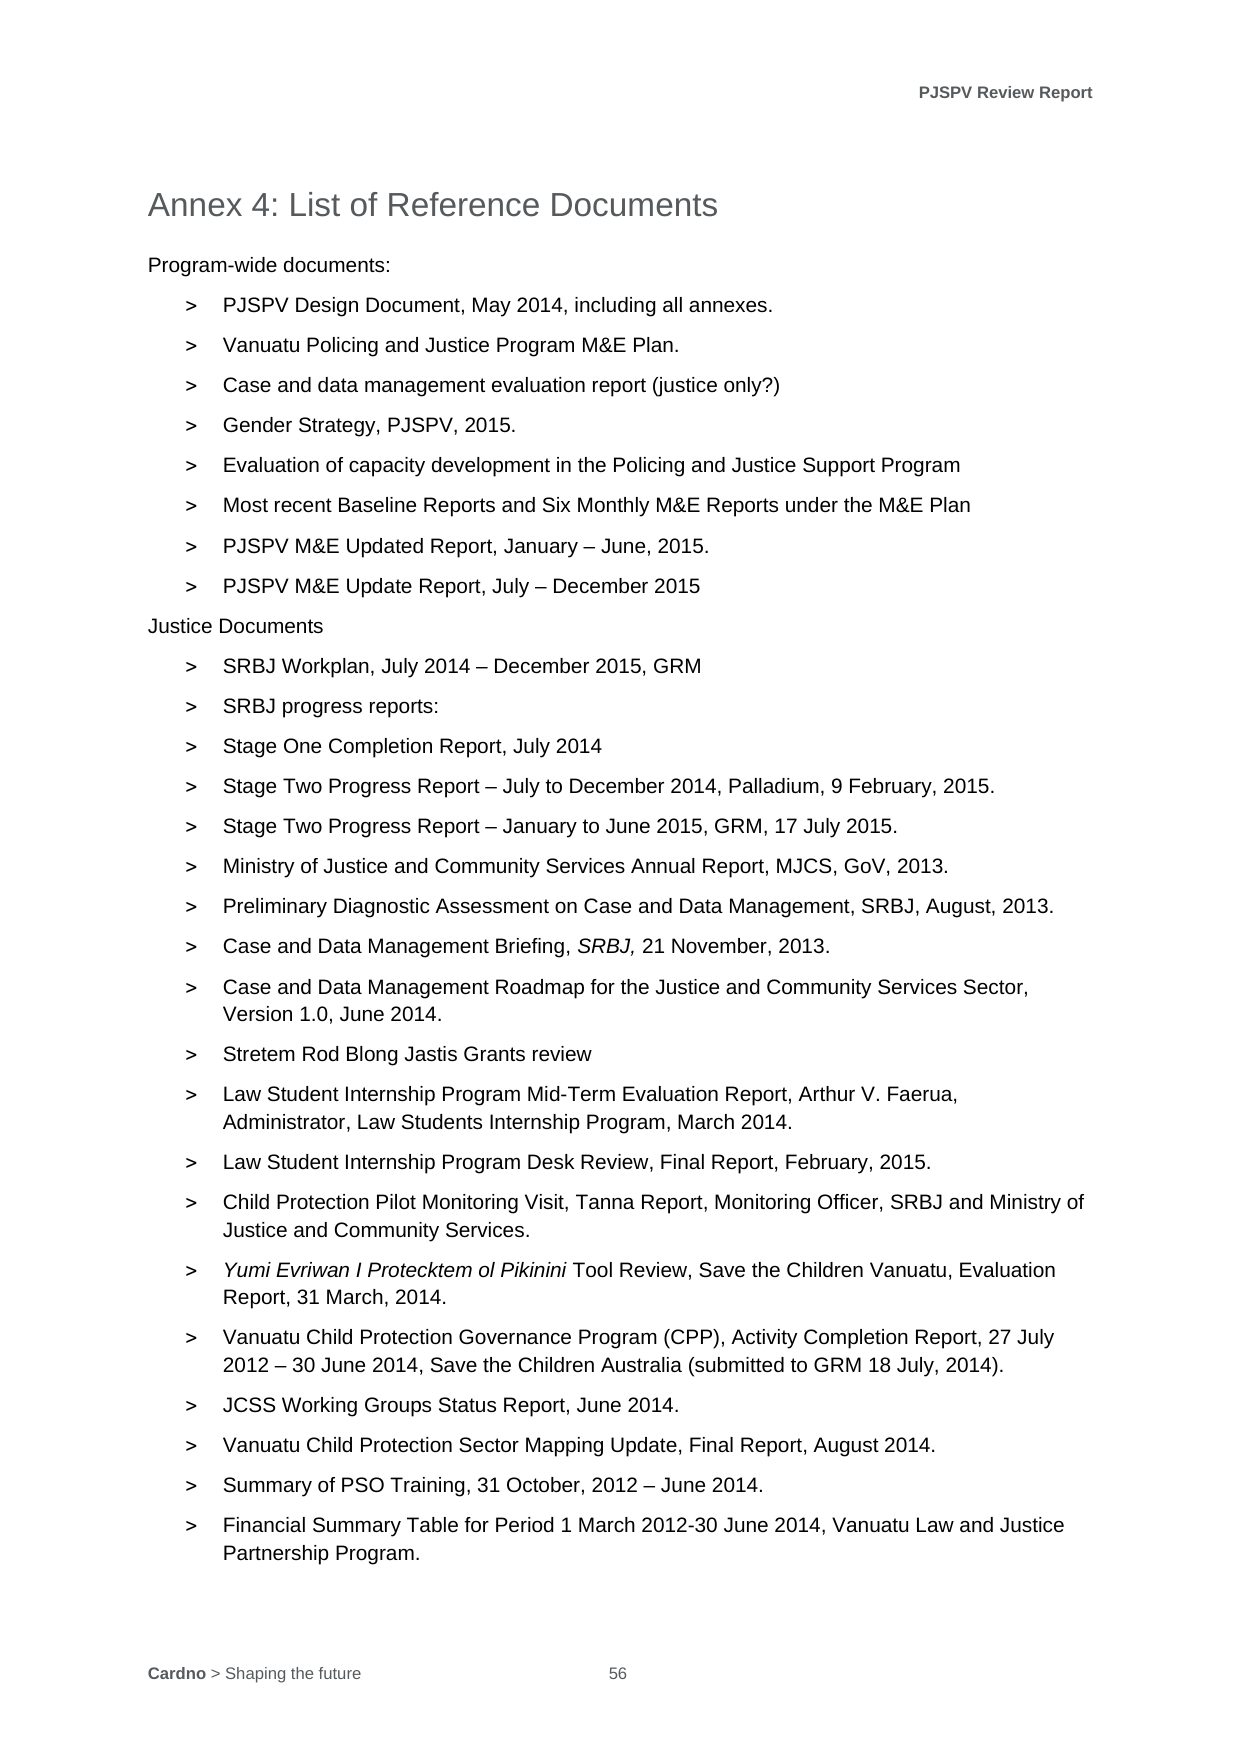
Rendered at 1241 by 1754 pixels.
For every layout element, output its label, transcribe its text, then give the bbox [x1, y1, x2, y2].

list Most recent Baseline Reports and Six Monthly M&E Reports under the M&E Plan [185, 493, 1092, 517]
list Vanuatu Child Protection Sector Mapping Update, Final Report, August 2014. [185, 1433, 1092, 1457]
list Yumi Evriwan I Protecktem ol Pikinini Tool Review, Save the Children Vanuatu, Evaluation Report, 31 March, 2014. [185, 1257, 1092, 1309]
list PJSPV M&E Update Report, July – December 2015 [185, 573, 1092, 598]
list Case and data management evaluation report (justice only?) [185, 373, 1092, 397]
list Stretem Rod Blong Jastis Grants review [185, 1042, 1092, 1066]
list Case and Data Management Roadmap for the Justice and Community Services Sector, Version 1.0, June 2014. [185, 974, 1092, 1026]
list PJSPV Design Document, May 2014, including all annexes. [185, 293, 1092, 317]
list Law Student Internship Program Desk Review, Final Report, February, 2015. [185, 1150, 1092, 1174]
list Stage One Completion Report, July 2014 [185, 734, 1092, 758]
list Stage Two Progress Report – January to June 2015, GRM, 17 July 2015. [185, 814, 1092, 838]
text Program-wide documents: [148, 253, 1092, 277]
list Vanuatu Child Protection Governance Program (CPP), Activity Completion Report, 27 July 2012 – 30 June 2014, Save the Children Australia (submitted to GRM 18 July, 2014). [185, 1325, 1092, 1377]
list Ministry of Justice and Community Services Annual Report, MJCS, GoV, 2013. [185, 854, 1092, 878]
list Child Protection Pilot Monitoring Visit, Tanna Report, Monitoring Officer, SRBJ and Ministry of Justice and Community Services. [185, 1190, 1092, 1241]
list SRBJ progress reports: [185, 694, 1092, 718]
list Preliminary Diagnostic Assessment on Case and Data Management, SRBJ, August, 2013. [185, 894, 1092, 918]
list PJSPV M&E Updated Report, January – June, 2015. [185, 533, 1092, 557]
list Stage Two Progress Report – July to December 2014, Palladium, 9 February, 2015. [185, 774, 1092, 798]
list Financial Summary Table for Period 1 March 2012-30 June 2014, Vanuatu Law and Justice Partnership Program. [185, 1513, 1092, 1564]
list Evaluation of capacity development in the Policing and Justice Support Program [185, 453, 1092, 477]
list Gender Strategy, PJSPV, 2015. [185, 413, 1092, 437]
text Justice Documents [148, 614, 1092, 638]
list Summary of PSO Training, 31 October, 2012 – June 2014. [185, 1473, 1092, 1497]
list Law Student Internship Program Mid-Term Evaluation Report, Arthur V. Faerua, Administrator, Law Students Internship Program, March 2014. [185, 1082, 1092, 1134]
subtitle Annex 4: List of Reference Documents [148, 185, 1092, 224]
list Case and Data Management Briefing, SRBJ, 21 November, 2013. [185, 934, 1092, 958]
list JCSS Working Groups Status Report, June 2014. [185, 1393, 1092, 1417]
list Vanuatu Policing and Justice Program M&E Plan. [185, 333, 1092, 357]
list SRBJ Workplan, July 2014 – December 2015, GRM [185, 654, 1092, 678]
